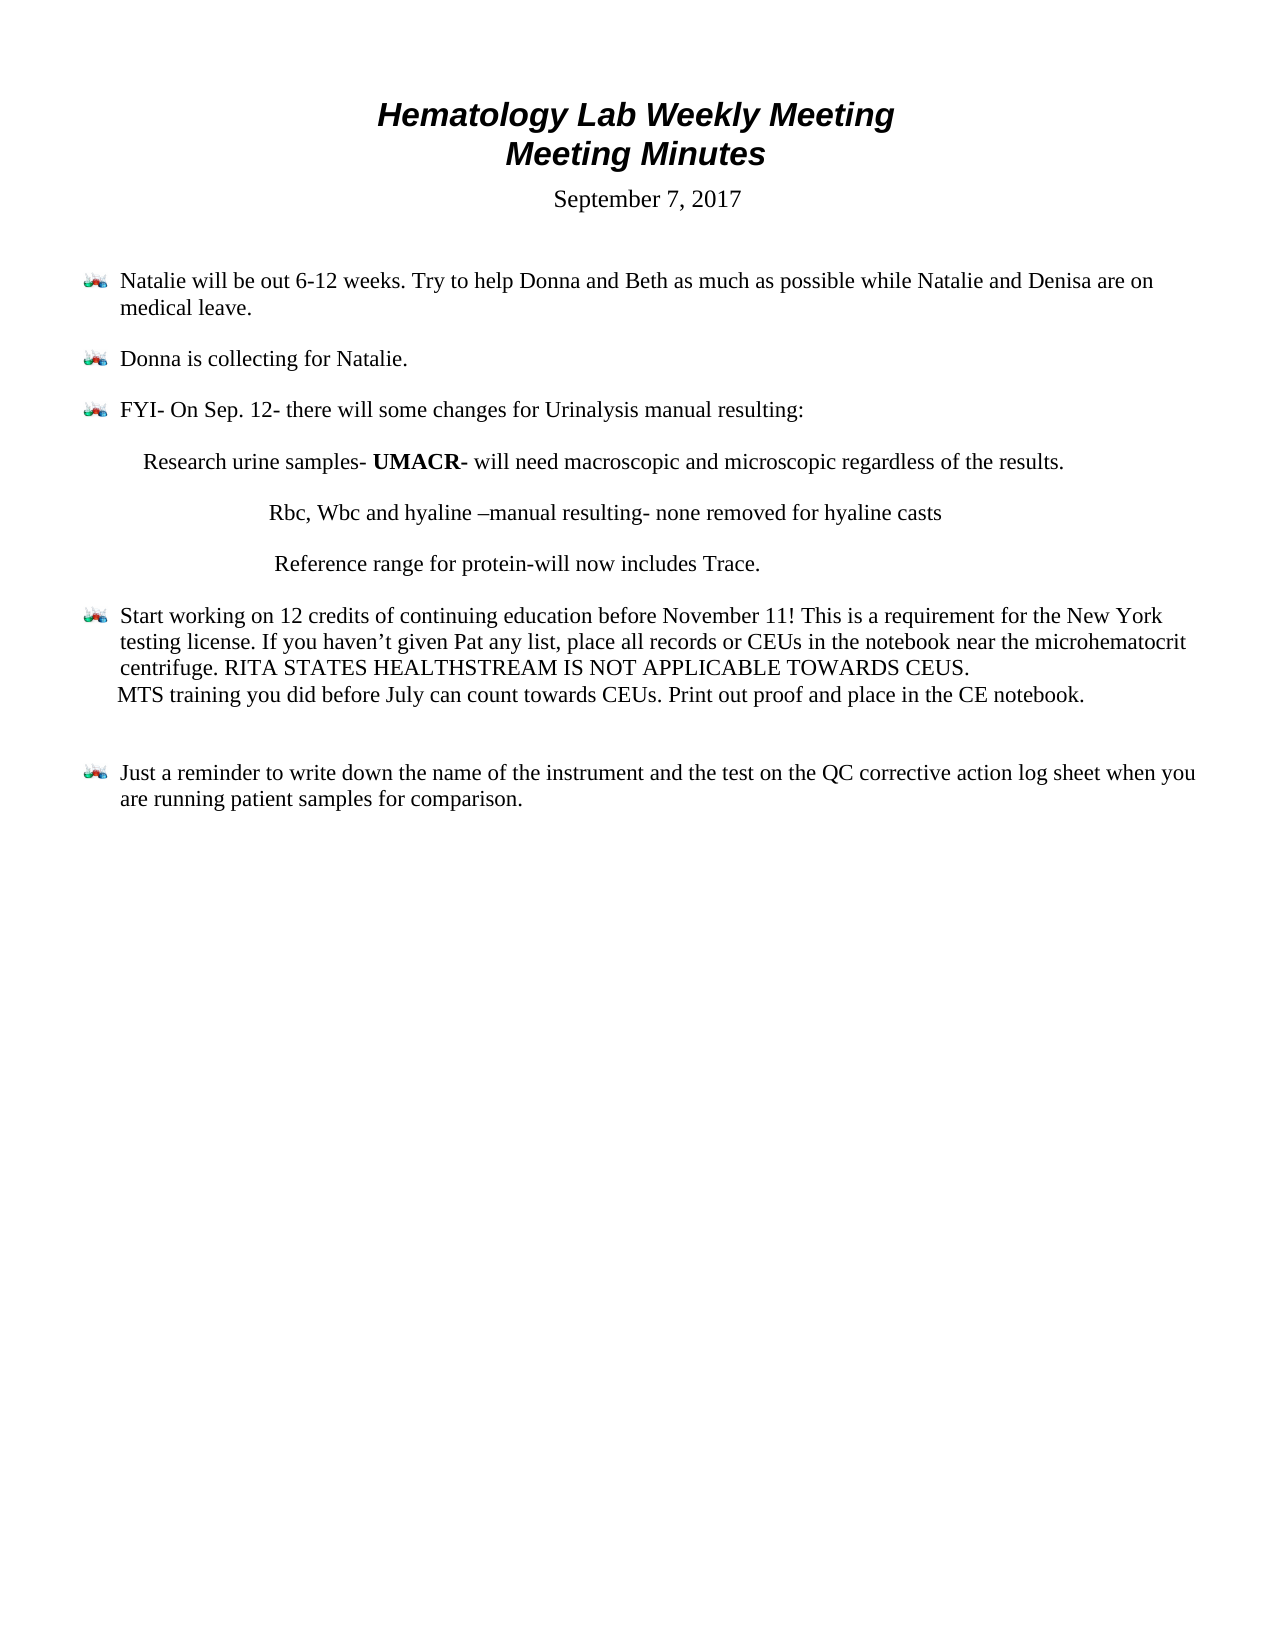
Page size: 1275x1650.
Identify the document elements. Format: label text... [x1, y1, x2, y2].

list Rbc, Wbc and hyaline –manual resulting- none removed for hyaline casts [120, 499, 1230, 525]
list Start working on 12 credits of continuing education before November 11! This is a requirement for the New York testing license. If you haven’t given Pat any list, place all records or CEUs in the notebook near the microhematocrit centrifuge. RITA STATES HEALTHSTREAM IS NOT APPLICABLE TOWARDS CEUS. [82, 602, 1230, 681]
picture [83, 349, 108, 367]
list Just a reminder to write down the name of the instrument and the test on the QC corrective action log sheet when you are running patient samples for comparison. [82, 758, 1230, 811]
picture [83, 606, 108, 624]
list FYI- On Sep. 12- there will some changes for Urinalysis manual resulting: [82, 396, 1230, 423]
text MTS training you did before July can count towards CEUs. Print out proof and place in the CE notebook. [82, 681, 1230, 707]
list Natalie will be out 6-12 weeks. Try to help Donna and Beth as much as possible while Natalie and Denisa are on medical leave. [82, 267, 1230, 320]
list Reference range for protein-will now includes Trace. [120, 550, 1230, 577]
picture [83, 763, 108, 780]
list Donna is collecting for Natalie. [82, 345, 1230, 371]
picture [83, 272, 108, 289]
subtitle Hematology Lab Weekly Meeting [45, 95, 1230, 134]
subtitle Meeting Minutes [45, 134, 1230, 172]
list Research urine samples- UMACR- will need macroscopic and microscopic regardless of the results. [120, 448, 1230, 474]
picture [83, 401, 108, 418]
